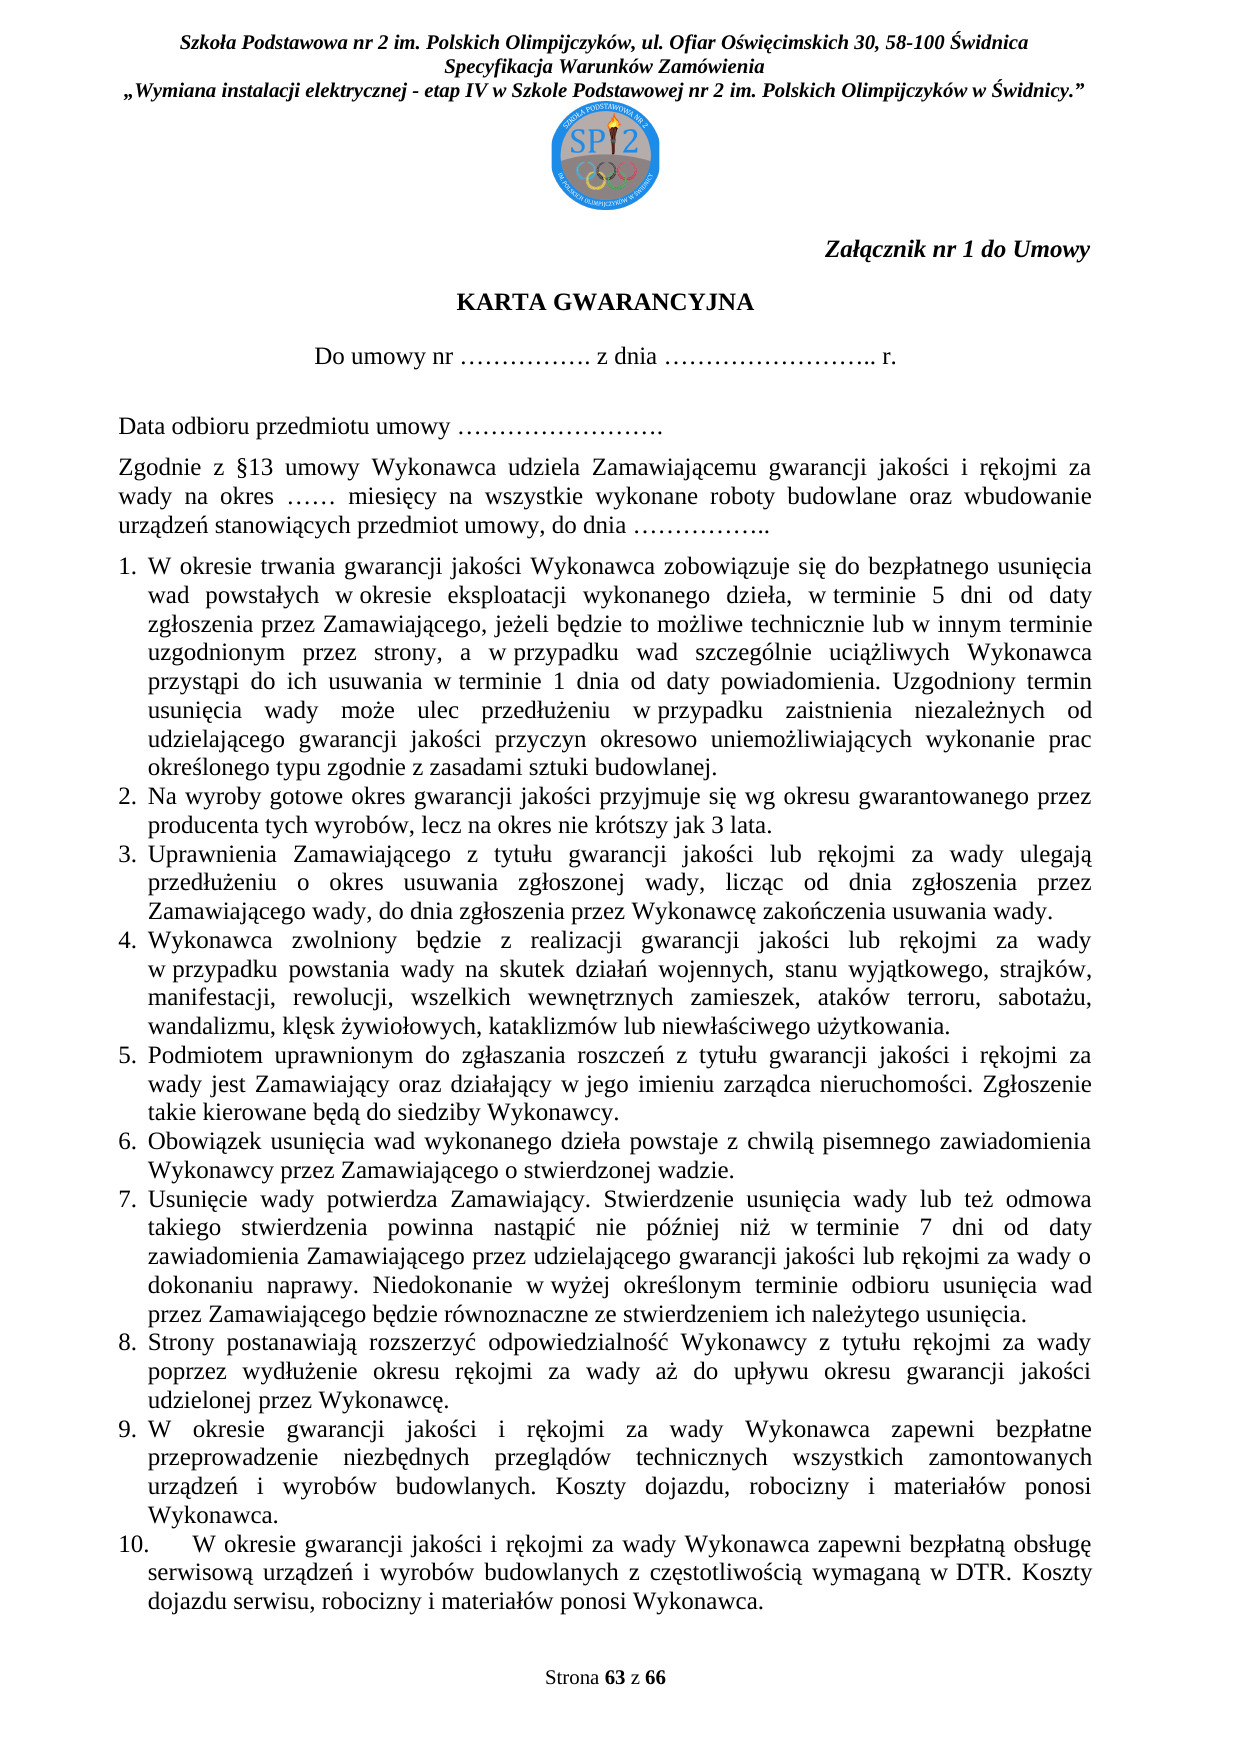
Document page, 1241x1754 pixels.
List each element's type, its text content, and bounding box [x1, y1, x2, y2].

picture [551, 101, 660, 210]
list Usunięcie wady potwierdza Zamawiający. Stwierdzenie usunięcia wady lub też odmowa takiego stwierdzenia powinna nastąpić nie później niż w terminie 7 dni od daty zawiadomienia Zamawiającego przez udzielającego gwarancji jakości lub rękojmi za wady o dokonaniu naprawy. Niedokonanie w wyżej określonym terminie odbioru usunięcia wad przez Zamawiającego będzie równoznaczne ze stwierdzeniem ich należytego usunięcia. [118, 1184, 1092, 1327]
text Załącznik nr 1 do Umowy [118, 234, 1092, 262]
text Zgodnie z §13 umowy Wykonawca udziela Zamawiającemu gwarancji jakości i rękojmi za wady na okres …… miesięcy na wszystkie wykonane roboty budowlane oraz wbudowanie urządzeń stanowiących przedmiot umowy, do dnia …………….. [118, 452, 1092, 539]
list Strony postanawiają rozszerzyć odpowiedzialność Wykonawcy z tytułu rękojmi za wady poprzez wydłużenie okresu rękojmi za wady aż do upływu okresu gwarancji jakości udzielonej przez Wykonawcę. [118, 1327, 1092, 1414]
list W okresie gwarancji jakości i rękojmi za wady Wykonawca zapewni bezpłatne przeprowadzenie niezbędnych przeglądów technicznych wszystkich zamontowanych urządzeń i wyrobów budowlanych. Koszty dojazdu, robocizny i materiałów ponosi Wykonawca. [118, 1414, 1092, 1529]
list Obowiązek usunięcia wad wykonanego dzieła powstaje z chwilą pisemnego zawiadomienia Wykonawcy przez Zamawiającego o stwierdzonej wadzie. [118, 1126, 1092, 1184]
list Podmiotem uprawnionym do zgłaszania roszczeń z tytułu gwarancji jakości i rękojmi za wady jest Zamawiający oraz działający w jego imieniu zarządca nieruchomości. Zgłoszenie takie kierowane będą do siedziby Wykonawcy. [118, 1040, 1092, 1126]
list W okresie gwarancji jakości i rękojmi za wady Wykonawca zapewni bezpłatną obsługę serwisową urządzeń i wyrobów budowlanych z częstotliwością wymaganą w DTR. Koszty dojazdu serwisu, robocizny i materiałów ponosi Wykonawca. [118, 1529, 1092, 1615]
list Na wyroby gotowe okres gwarancji jakości przyjmuje się wg okresu gwarantowanego przez producenta tych wyrobów, lecz na okres nie krótszy jak 3 lata. [118, 781, 1092, 839]
text Do umowy nr ……………. z dnia …………………….. r. [118, 341, 1092, 370]
list W okresie trwania gwarancji jakości Wykonawca zobowiązuje się do bezpłatnego usunięcia wad powstałych w okresie eksploatacji wykonanego dzieła, w terminie 5 dni od daty zgłoszenia przez Zamawiającego, jeżeli będzie to możliwe technicznie lub w innym terminie uzgodnionym przez strony, a w przypadku wad szczególnie uciążliwych Wykonawca przystąpi do ich usuwania w terminie 1 dnia od daty powiadomienia. Uzgodniony termin usunięcia wady może ulec przedłużeniu w przypadku zaistnienia niezależnych od udzielającego gwarancji jakości przyczyn okresowo uniemożliwiających wykonanie prac określonego typu zgodnie z zasadami sztuki budowlanej. [118, 551, 1092, 781]
list Wykonawca zwolniony będzie z realizacji gwarancji jakości lub rękojmi za wady w przypadku powstania wady na skutek działań wojennych, stanu wyjątkowego, strajków, manifestacji, rewolucji, wszelkich wewnętrznych zamieszek, ataków terroru, sabotażu, wandalizmu, klęsk żywiołowych, kataklizmów lub niewłaściwego użytkowania. [118, 925, 1092, 1040]
text KARTA GWARANCYJNA [118, 287, 1092, 316]
text Data odbioru przedmiotu umowy ……………………. [118, 411, 1092, 440]
list Uprawnienia Zamawiającego z tytułu gwarancji jakości lub rękojmi za wady ulegają przedłużeniu o okres usuwania zgłoszonej wady, licząc od dnia zgłoszenia przez Zamawiającego wady, do dnia zgłoszenia przez Wykonawcę zakończenia usuwania wady. [118, 839, 1092, 925]
